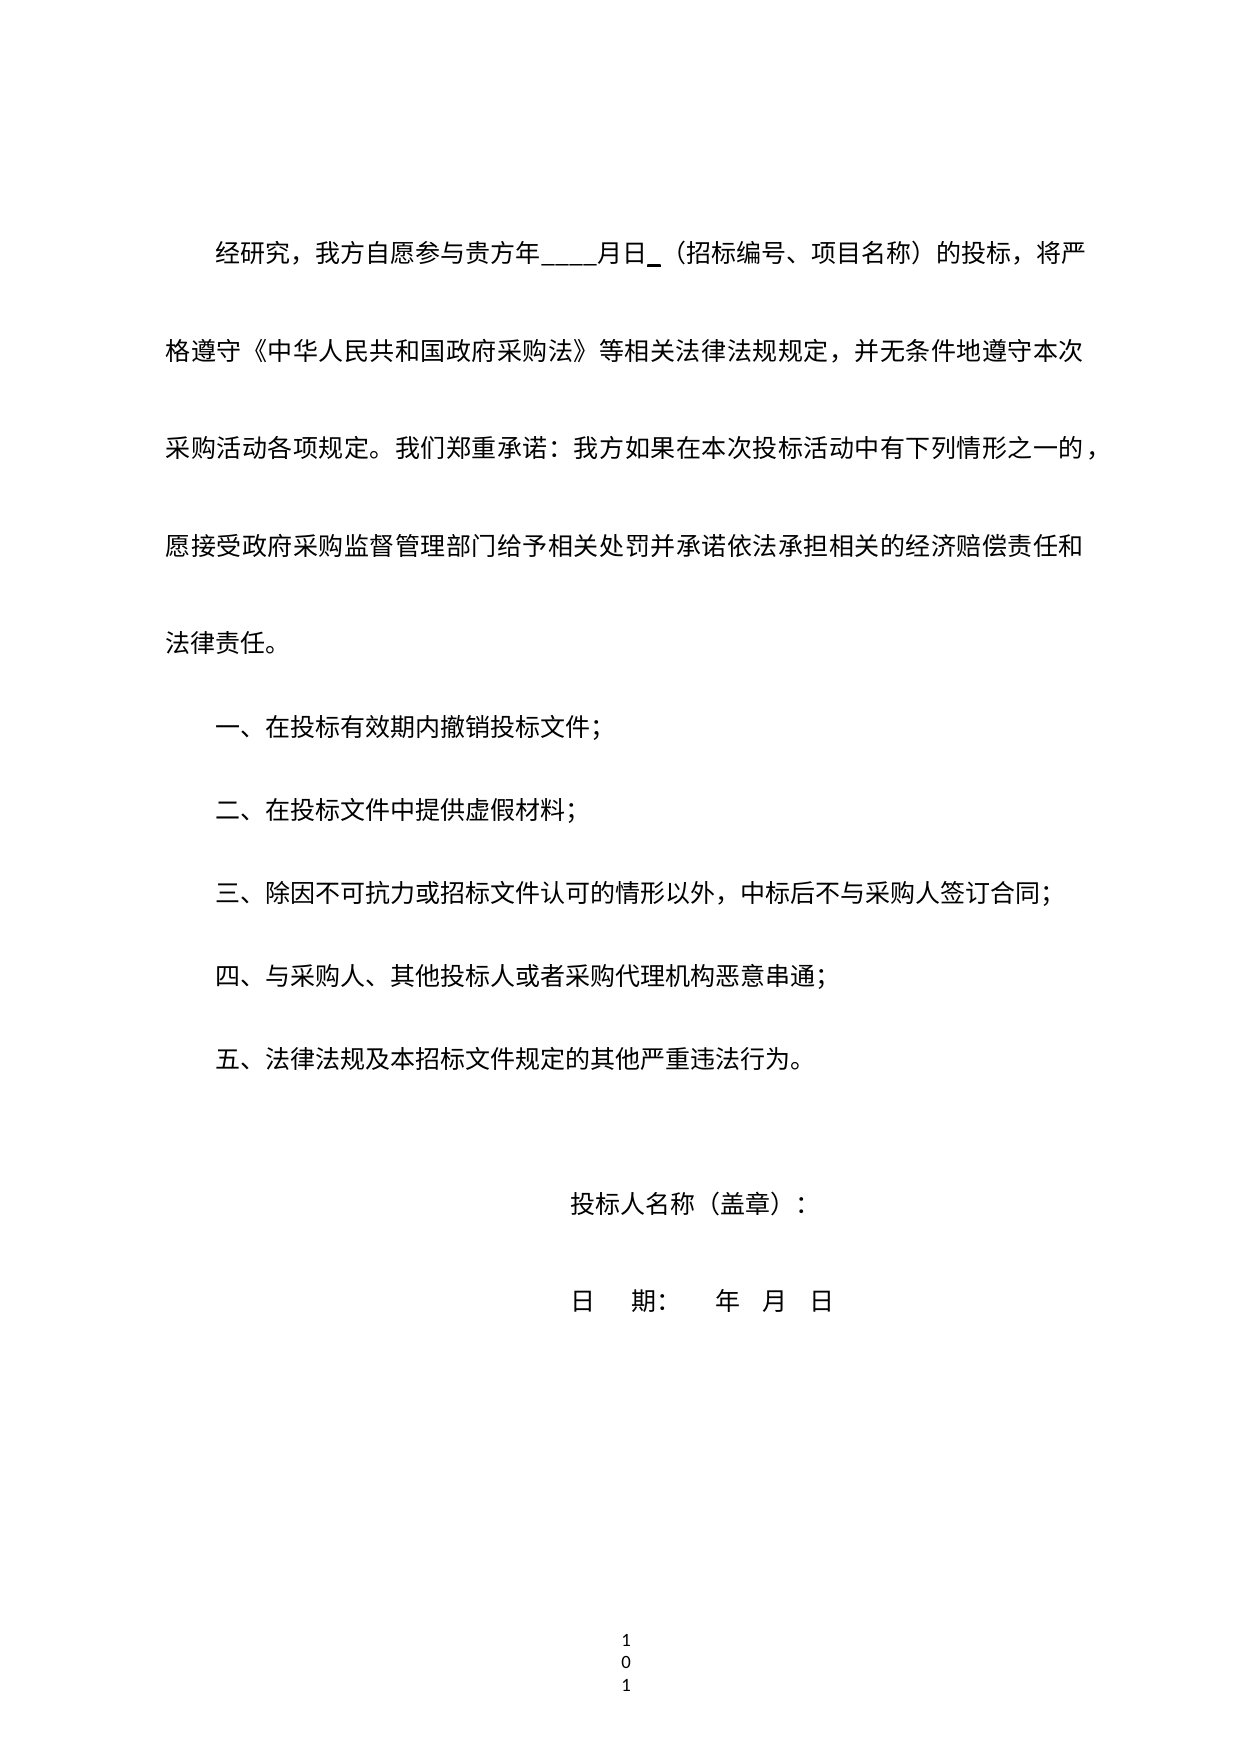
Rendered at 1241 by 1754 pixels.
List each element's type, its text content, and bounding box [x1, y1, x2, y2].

text 四、与采购人、其他投标人或者采购代理机构恶意串通； [165, 942, 1087, 1007]
text 三、除因不可抗力或招标文件认可的情形以外，中标后不与采购人签订合同； [165, 859, 1087, 924]
text 五、法律法规及本招标文件规定的其他严重违法行为。 [165, 1025, 1087, 1090]
text 一、在投标有效期内撤销投标文件； [165, 693, 1087, 758]
text 二、在投标文件中提供虚假材料； [165, 776, 1087, 841]
text 投标人名称（盖章）： 日 期： 年 月 日 [570, 1170, 1087, 1332]
text 经研究，我方自愿参与贵方年____月日_（招标编号、项目名称）的投标，将严格遵守《中华人民共和国政府采购法》等相关法律法规规定，并无条件地遵守本次采购活动各项规定。我们郑重承诺：我方如果在本次投标活动中有下列情形之一的，愿接受政府采购监督管理部门给予相关处罚并承诺依法承担相关的经济赔偿责任和法律责任。 [165, 219, 1087, 674]
